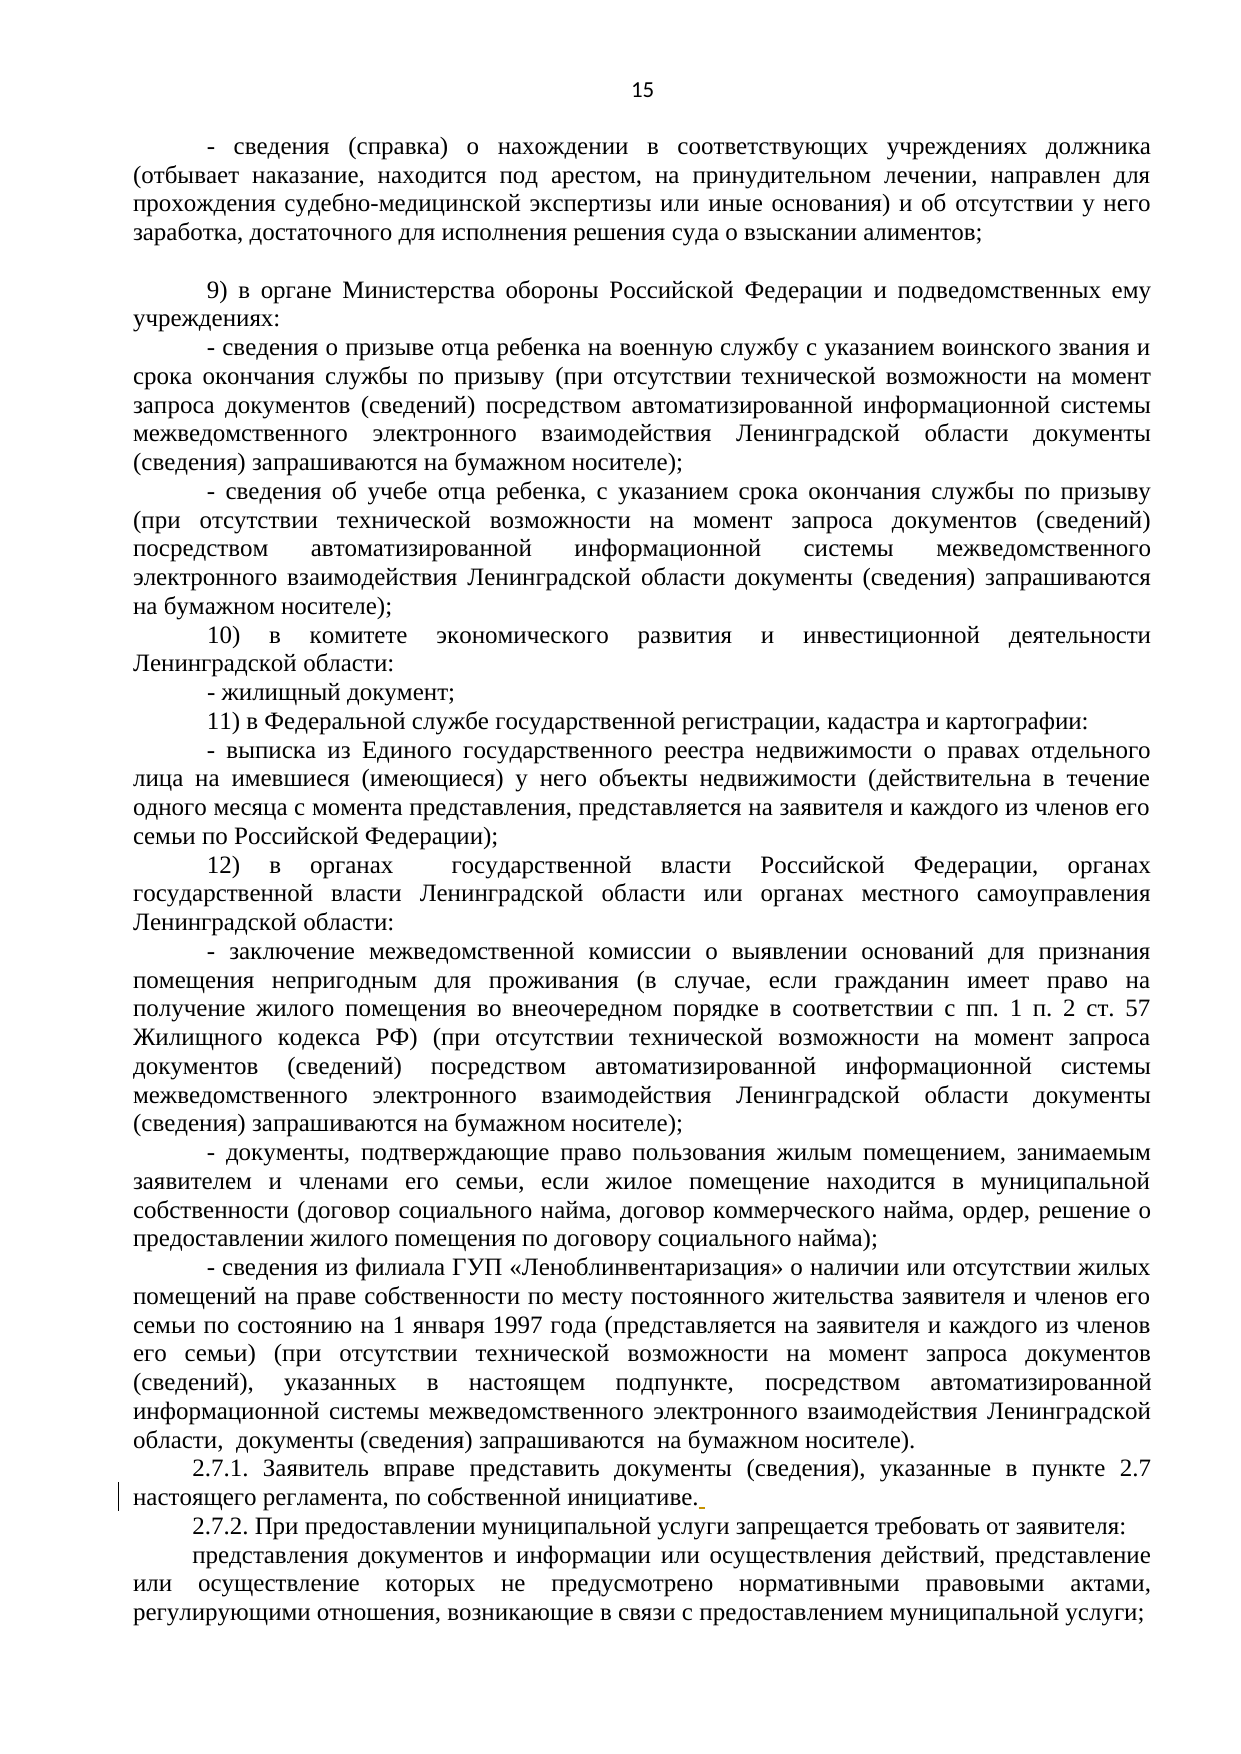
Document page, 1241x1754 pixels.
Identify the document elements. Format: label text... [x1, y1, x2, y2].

text - заключение межведомственной комиссии о выявлении оснований для признания помещения непригодным для проживания (в случае, если гражданин имеет право на получение жилого помещения во внеочередном порядке в соответствии с пп. 1 п. 2 ст. 57 Жилищного кодекса РФ) (при отсутствии технической возможности на момент запроса документов (сведений) посредством автоматизированной информационной системы межведомственного электронного взаимодействия Ленинградской области документы (сведения) запрашиваются на бумажном носителе); [133, 936, 1152, 1137]
text 9) в органе Министерства обороны Российской Федерации и подведомственных ему учреждениях: [133, 275, 1152, 332]
text - выписка из Единого государственного реестра недвижимости о правах отдельного лица на имевшиеся (имеющиеся) у него объекты недвижимости (действительна в течение одного месяца с момента представления, представляется на заявителя и каждого из членов его семьи по Российской Федерации); [133, 735, 1152, 850]
text - сведения из филиала ГУП «Леноблинвентаризация» о наличии или отсутствии жилых помещений на праве собственности по месту постоянного жительства заявителя и членов его семьи по состоянию на 1 января 1997 года (представляется на заявителя и каждого из членов его семьи) (при отсутствии технической возможности на момент запроса документов (сведений), указанных в настоящем подпункте, посредством автоматизированной информационной системы межведомственного электронного взаимодействия Ленинградской области, документы (сведения) запрашиваются на бумажном носителе). [133, 1252, 1152, 1453]
text представления документов и информации или осуществления действий, представление или осуществление которых не предусмотрено нормативными правовыми актами, регулирующими отношения, возникающие в связи с предоставлением муниципальной услуги; [133, 1540, 1152, 1626]
text 10) в комитете экономического развития и инвестиционной деятельности Ленинградской области: [133, 620, 1152, 677]
text 2.7.2. При предоставлении муниципальной услуги запрещается требовать от заявителя: [133, 1511, 1152, 1540]
text - сведения (справка) о нахождении в соответствующих учреждениях должника (отбывает наказание, находится под арестом, на принудительном лечении, направлен для прохождения судебно-медицинской экспертизы или иные основания) и об отсутствии у него заработка, достаточного для исполнения решения суда о взыскании алиментов; [133, 131, 1152, 246]
text - документы, подтверждающие право пользования жилым помещением, занимаемым заявителем и членами его семьи, если жилое помещение находится в муниципальной собственности (договор социального найма, договор коммерческого найма, ордер, решение о предоставлении жилого помещения по договору социального найма); [133, 1137, 1152, 1252]
text 2.7.1. Заявитель вправе представить документы (сведения), указанные в пункте 2.7 настоящего регламента, по собственной инициативе. [133, 1453, 1152, 1511]
text - жилищный документ; [133, 677, 1152, 706]
text 11) в Федеральной службе государственной регистрации, кадастра и картографии: [133, 706, 1152, 735]
text - сведения об учебе отца ребенка, с указанием срока окончания службы по призыву (при отсутствии технической возможности на момент запроса документов (сведений) посредством автоматизированной информационной системы межведомственного электронного взаимодействия Ленинградской области документы (сведения) запрашиваются на бумажном носителе); [133, 476, 1152, 620]
text - сведения о призыве отца ребенка на военную службу с указанием воинского звания и срока окончания службы по призыву (при отсутствии технической возможности на момент запроса документов (сведений) посредством автоматизированной информационной системы межведомственного электронного взаимодействия Ленинградской области документы (сведения) запрашиваются на бумажном носителе); [133, 332, 1152, 476]
text 12) в органах государственной власти Российской Федерации, органах государственной власти Ленинградской области или органах местного самоуправления Ленинградской области: [133, 850, 1152, 936]
